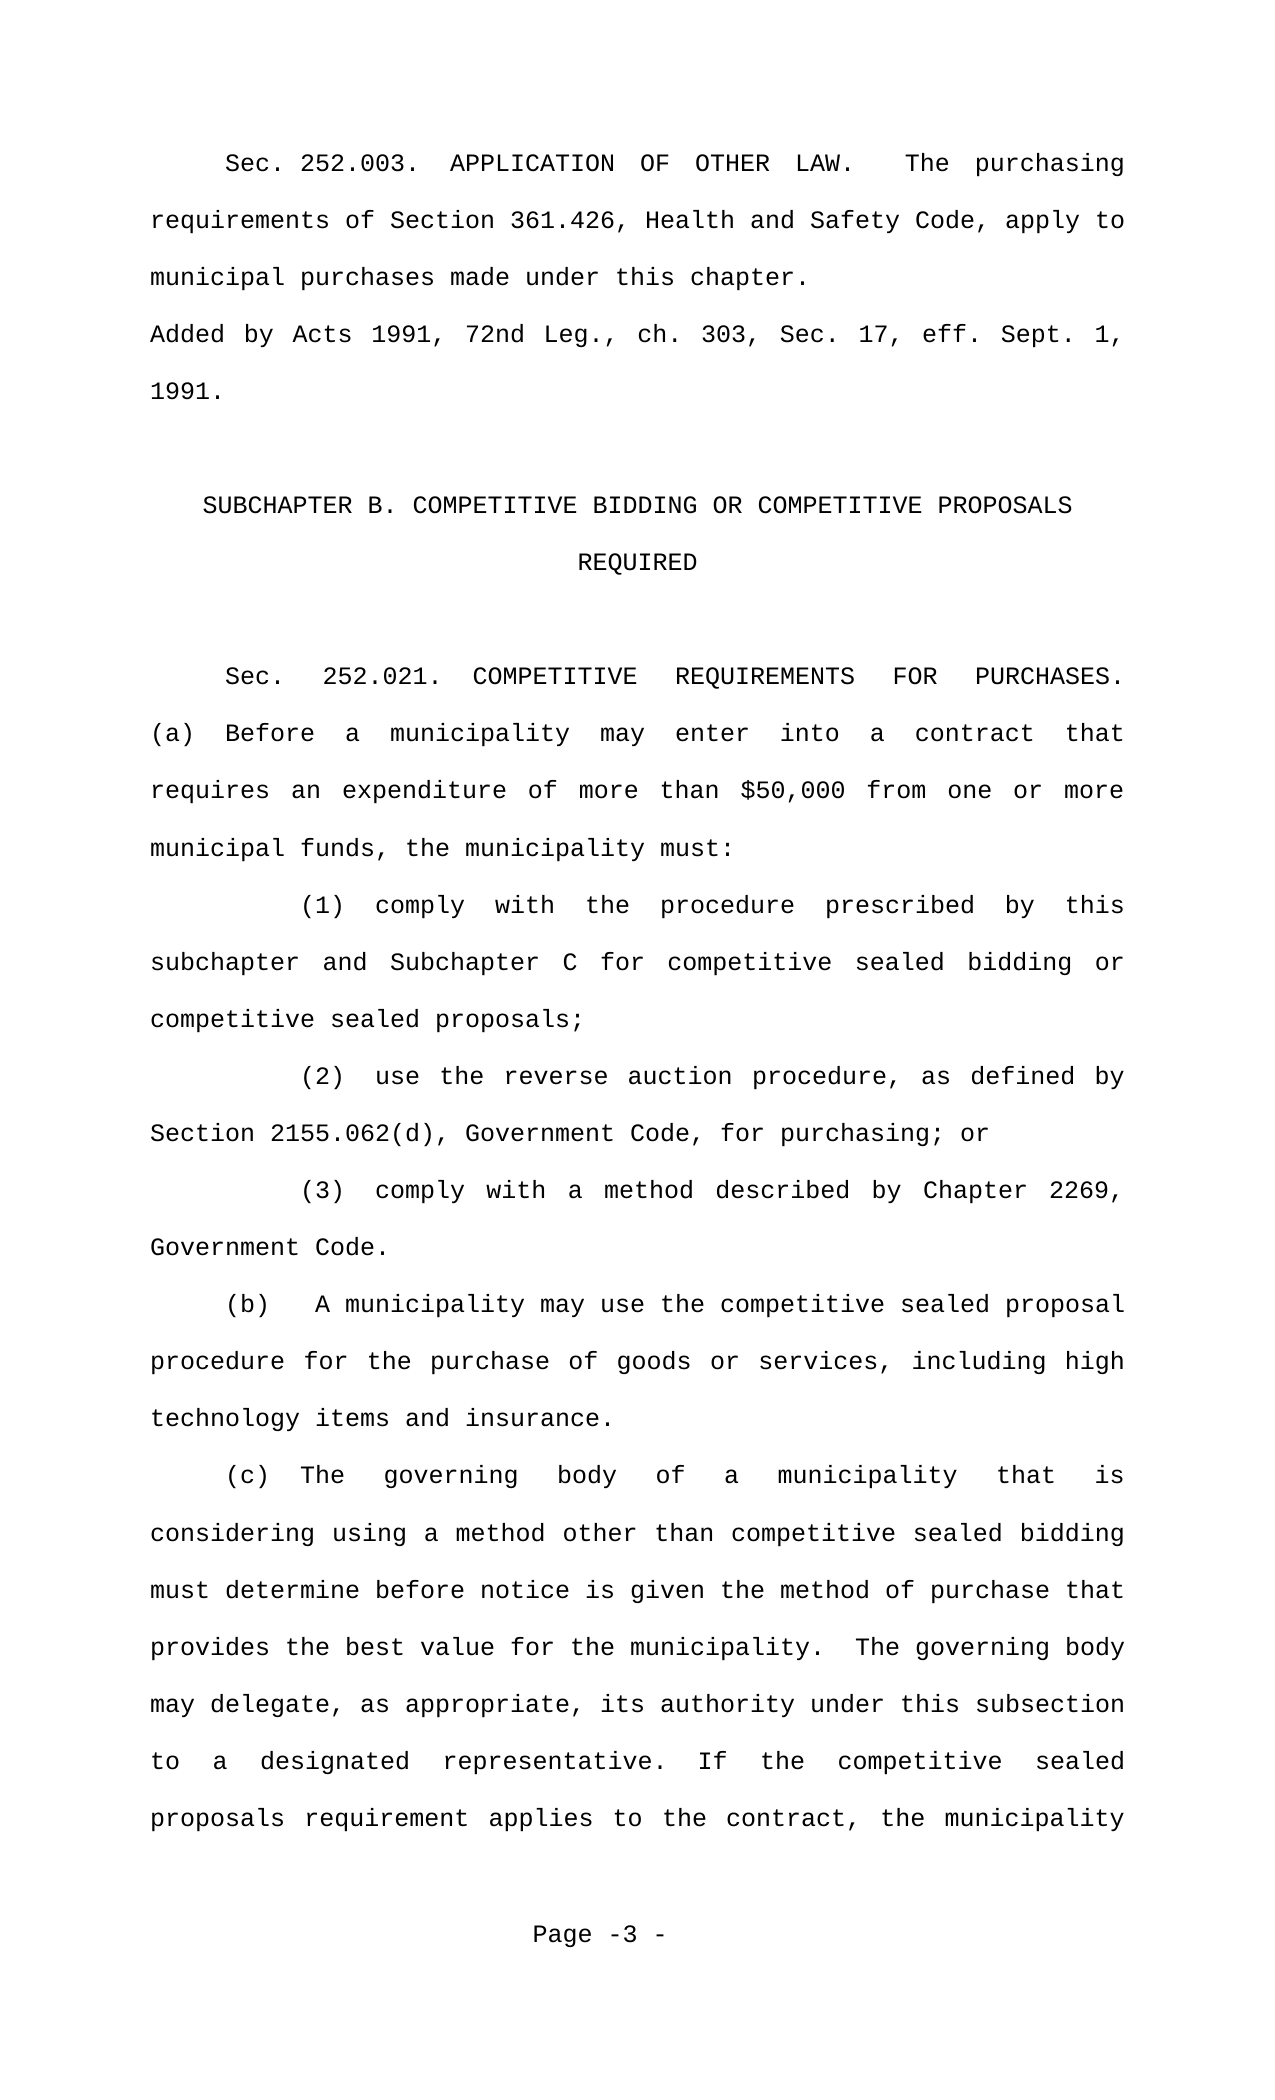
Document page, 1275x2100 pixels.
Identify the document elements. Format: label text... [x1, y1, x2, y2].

text Added by Acts 1991, 72nd Leg., ch. 303, Sec. 17, eff. Sept. 1, 1991. [150, 321, 1125, 407]
text (b) A municipality may use the competitive sealed proposal procedure for the purchase of goods or services, including high technology items and insurance. [150, 1292, 1125, 1434]
text (1) comply with the procedure prescribed by this subchapter and Subchapter C for competitive sealed bidding or competitive sealed proposals; [150, 892, 1125, 1035]
text SUBCHAPTER B. COMPETITIVE BIDDING OR COMPETITIVE PROPOSALS REQUIRED [150, 492, 1125, 578]
text (3) comply with a method described by Chapter 2269, Government Code. [150, 1177, 1125, 1263]
text (2) use the reverse auction procedure, as defined by Section 2155.062(d), Government Code, for purchasing; or [150, 1063, 1125, 1149]
text Sec. 252.003. APPLICATION OF OTHER LAW. The purchasing requirements of Section 361.426, Health and Safety Code, apply to municipal purchases made under this chapter. [150, 150, 1125, 293]
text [150, 1463, 1125, 1834]
text Sec. 252.021. COMPETITIVE REQUIREMENTS FOR PURCHASES. (a) Before a municipality may enter into a contract that requires an expenditure of more than $50,000 from one or more municipal funds, the municipality must: [150, 664, 1125, 863]
